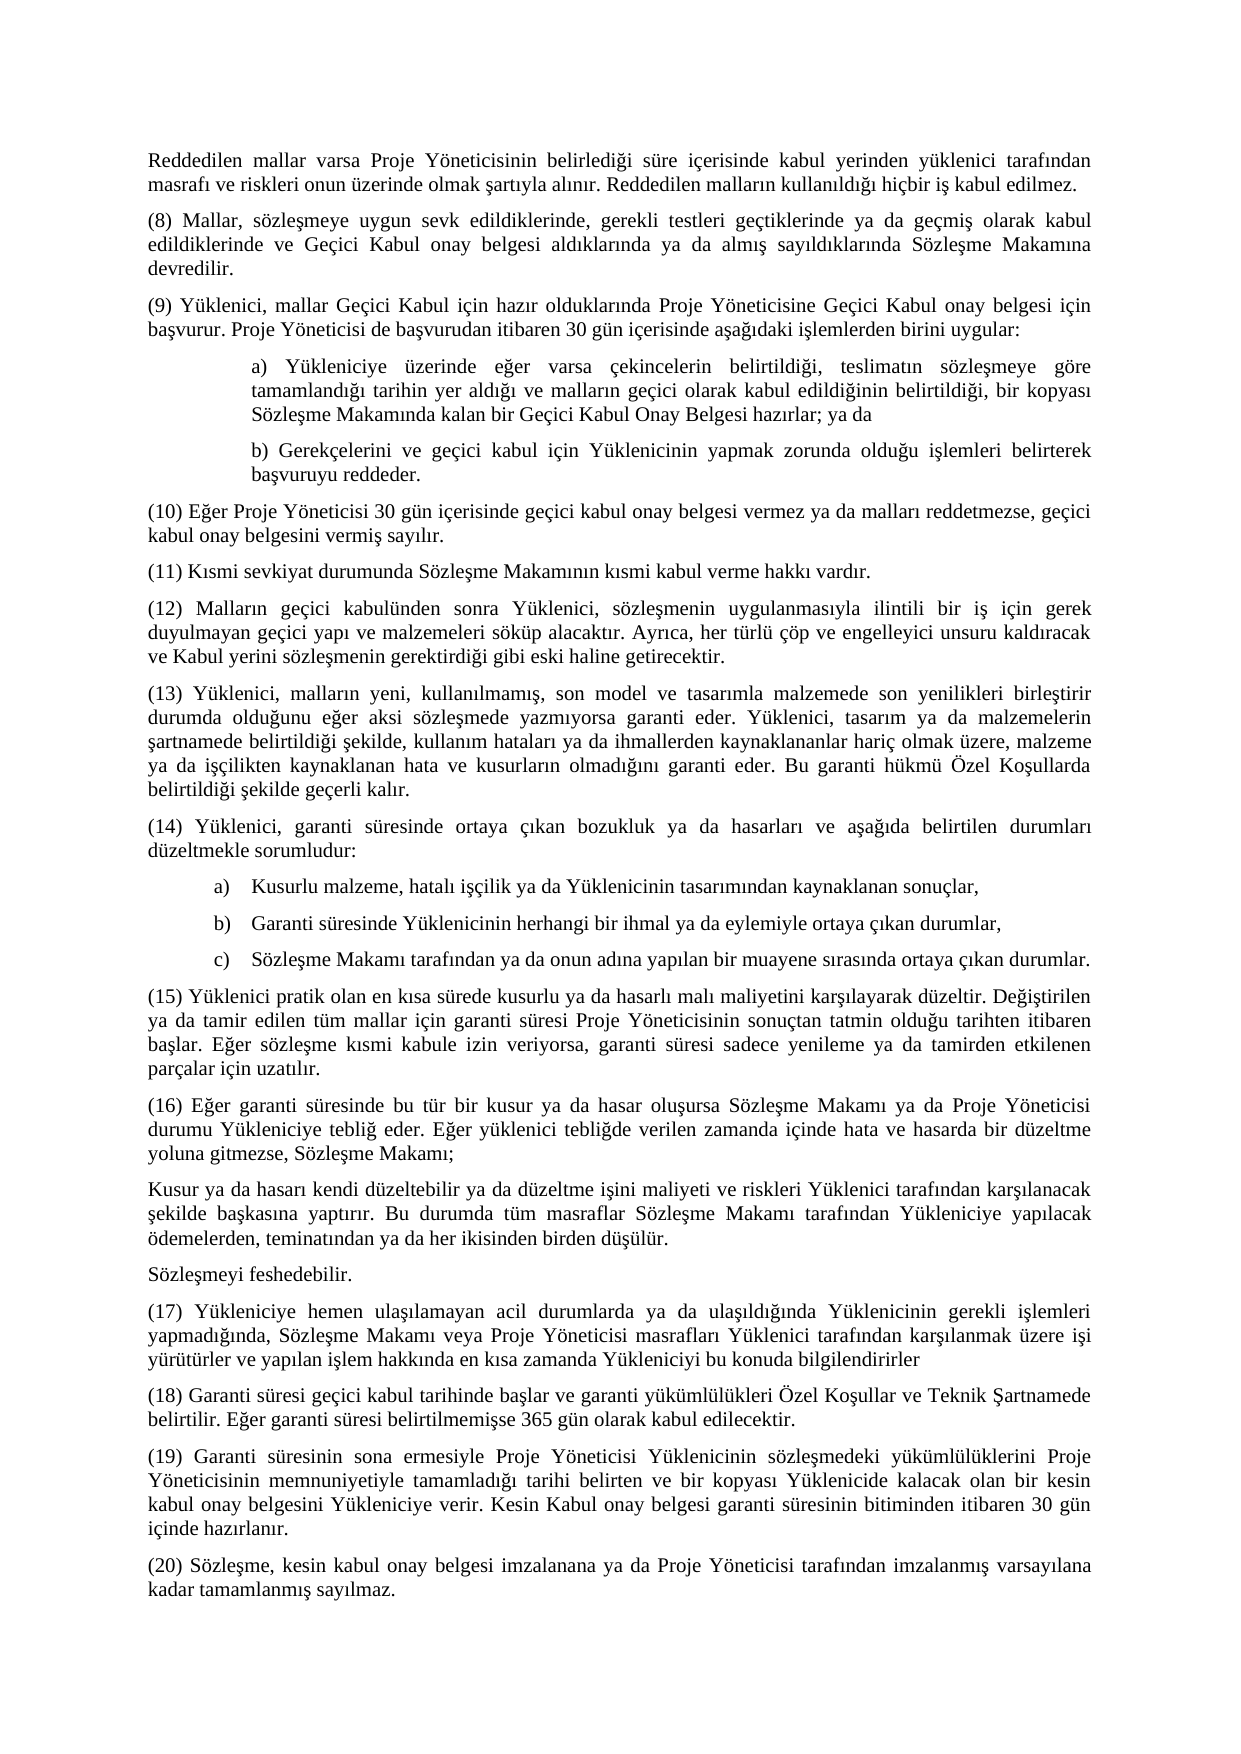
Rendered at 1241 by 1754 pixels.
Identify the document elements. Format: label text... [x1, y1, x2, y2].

text Kusur ya da hasarı kendi düzeltebilir ya da düzeltme işini maliyeti ve riskleri Yüklenici tarafından karşılanacak şekilde başkasına yaptırır. Bu durumda tüm masraflar Sözleşme Makamı tarafından Yükleniciye yapılacak ödemelerden, teminatından ya da her ikisinden birden düşülür. [148, 1177, 1093, 1249]
list Kusurlu malzeme, hatalı işçilik ya da Yüklenicinin tasarımından kaynaklanan sonuçlar, [213, 874, 1093, 898]
text b) Gerekçelerini ve geçici kabul için Yüklenicinin yapmak zorunda olduğu işlemleri belirterek başvuruyu reddeder. [222, 438, 1093, 486]
text (19) Garanti süresinin sona ermesiyle Proje Yöneticisi Yüklenicinin sözleşmedeki yükümlülüklerini Proje Yöneticisinin memnuniyetiyle tamamladığı tarihi belirten ve bir kopyası Yüklenicide kalacak olan bir kesin kabul onay belgesini Yükleniciye verir. Kesin Kabul onay belgesi garanti süresinin bitiminden itibaren 30 gün içinde hazırlanır. [148, 1444, 1093, 1540]
text (16) Eğer garanti süresinde bu tür bir kusur ya da hasar oluşursa Sözleşme Makamı ya da Proje Yöneticisi durumu Yükleniciye tebliğ eder. Eğer yüklenici tebliğde verilen zamanda içinde hata ve hasarda bir düzeltme yoluna gitmezse, Sözleşme Makamı; [148, 1093, 1093, 1165]
text (17) Yükleniciye hemen ulaşılamayan acil durumlarda ya da ulaşıldığında Yüklenicinin gerekli işlemleri yapmadığında, Sözleşme Makamı veya Proje Yöneticisi masrafları Yüklenici tarafından karşılanmak üzere işi yürütürler ve yapılan işlem hakkında en kısa zamanda Yükleniciyi bu konuda bilgilendirirler [148, 1298, 1093, 1371]
text (18) Garanti süresi geçici kabul tarihinde başlar ve garanti yükümlülükleri Özel Koşullar ve Teknik Şartnamede belirtilir. Eğer garanti süresi belirtilmemişse 365 gün olarak kabul edilecektir. [148, 1383, 1093, 1431]
list Sözleşme Makamı tarafından ya da onun adına yapılan bir muayene sırasında ortaya çıkan durumlar. [213, 947, 1093, 971]
text (8) Mallar, sözleşmeye uygun sevk edildiklerinde, gerekli testleri geçtiklerinde ya da geçmiş olarak kabul edildiklerinde ve Geçici Kabul onay belgesi aldıklarında ya da almış sayıldıklarında Sözleşme Makamına devredilir. [148, 208, 1093, 280]
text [148, 148, 1093, 196]
text (9) Yüklenici, mallar Geçici Kabul için hazır olduklarında Proje Yöneticisine Geçici Kabul onay belgesi için başvurur. Proje Yöneticisi de başvurudan itibaren 30 gün içerisinde aşağıdaki işlemlerden birini uygular: [148, 293, 1093, 341]
text (15) Yüklenici pratik olan en kısa sürede kusurlu ya da hasarlı malı maliyetini karşılayarak düzeltir. Değiştirilen ya da tamir edilen tüm mallar için garanti süresi Proje Yöneticisinin sonuçtan tatmin olduğu tarihten itibaren başlar. Eğer sözleşme kısmi kabule izin veriyorsa, garanti süresi sadece yenileme ya da tamirden etkilenen parçalar için uzatılır. [148, 984, 1093, 1080]
text a) Yükleniciye üzerinde eğer varsa çekincelerin belirtildiği, teslimatın sözleşmeye göre tamamlandığı tarihin yer aldığı ve malların geçici olarak kabul edildiğinin belirtildiği, bir kopyası Sözleşme Makamında kalan bir Geçici Kabul Onay Belgesi hazırlar; ya da [222, 353, 1093, 426]
list Garanti süresinde Yüklenicinin herhangi bir ihmal ya da eylemiyle ortaya çıkan durumlar, [213, 911, 1093, 935]
text Sözleşmeyi feshedebilir. [148, 1262, 1093, 1286]
text (20) Sözleşme, kesin kabul onay belgesi imzalanana ya da Proje Yöneticisi tarafından imzalanmış varsayılana kadar tamamlanmış sayılmaz. [148, 1553, 1093, 1601]
text (12) Malların geçici kabulünden sonra Yüklenici, sözleşmenin uygulanmasıyla ilintili bir iş için gerek duyulmayan geçici yapı ve malzemeleri söküp alacaktır. Ayrıca, her türlü çöp ve engelleyici unsuru kaldıracak ve Kabul yerini sözleşmenin gerektirdiği gibi eski haline getirecektir. [148, 596, 1093, 668]
text (14) Yüklenici, garanti süresinde ortaya çıkan bozukluk ya da hasarları ve aşağıda belirtilen durumları düzeltmekle sorumludur: [148, 813, 1093, 862]
text (13) Yüklenici, malların yeni, kullanılmamış, son model ve tasarımla malzemede son yenilikleri birleştirir durumda olduğunu eğer aksi sözleşmede yazmıyorsa garanti eder. Yüklenici, tasarım ya da malzemelerin şartnamede belirtildiği şekilde, kullanım hataları ya da ihmallerden kaynaklananlar hariç olmak üzere, malzeme ya da işçilikten kaynaklanan hata ve kusurların olmadığını garanti eder. Bu garanti hükmü Özel Koşullarda belirtildiği şekilde geçerli kalır. [148, 681, 1093, 801]
text (10) Eğer Proje Yöneticisi 30 gün içerisinde geçici kabul onay belgesi vermez ya da malları reddetmezse, geçici kabul onay belgesini vermiş sayılır. [148, 499, 1093, 547]
text (11) Kısmi sevkiyat durumunda Sözleşme Makamının kısmi kabul verme hakkı vardır. [148, 559, 1093, 583]
